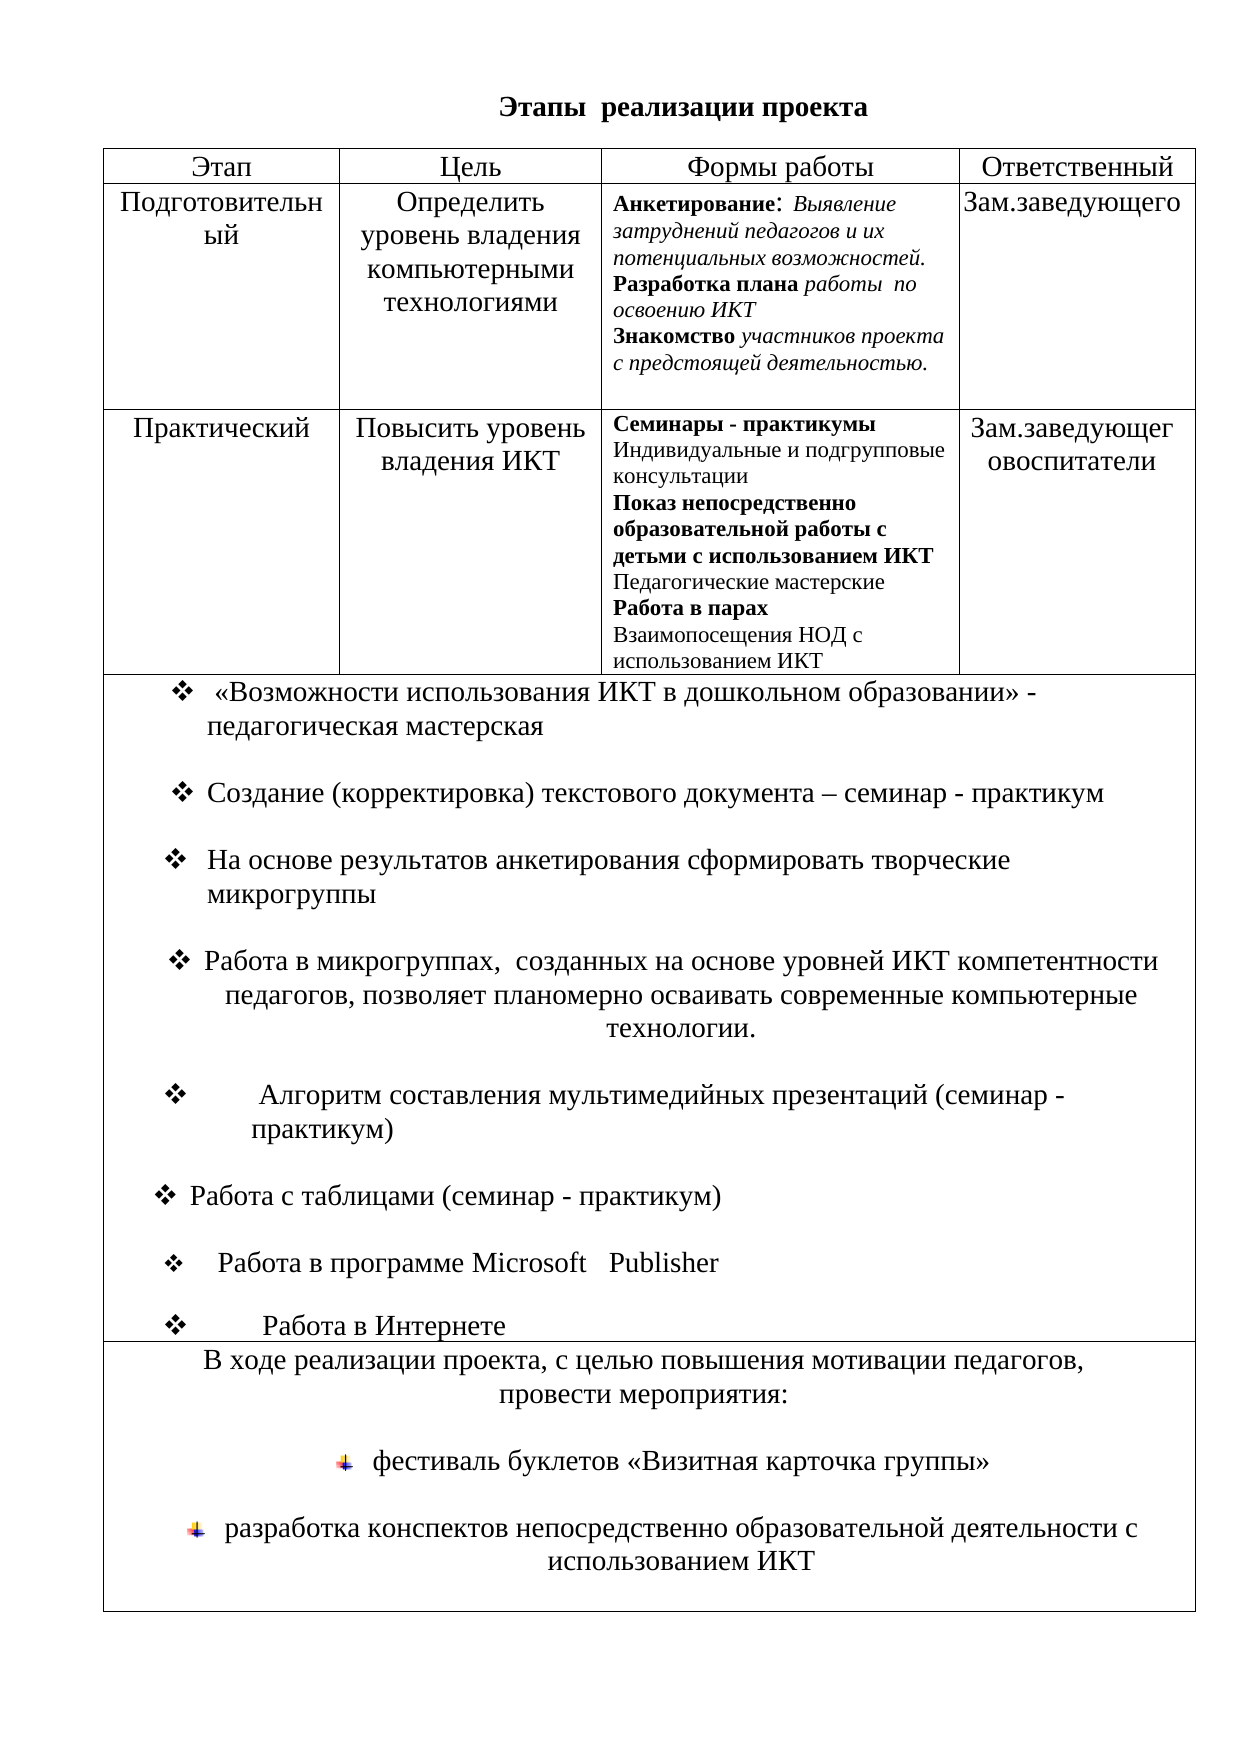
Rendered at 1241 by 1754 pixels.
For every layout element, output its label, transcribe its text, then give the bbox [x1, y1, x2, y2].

table_header Формы работы [602, 149, 959, 183]
table_header Ответственный [960, 149, 1195, 183]
table_cell Зам.заведующеговоспитатели [960, 410, 1195, 673]
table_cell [104, 1342, 1195, 1611]
text Этапы реализации проекта [215, 89, 1152, 122]
table_header Цель [340, 149, 601, 183]
table_cell Семинары - практикумы Индивидуальные и подгрупповые консультации Показ непосредственно образовательной работы с детьми с использованием ИКТ Педагогические мастерские Работа в парах Взаимопосещения НОД с использованием ИКТ [602, 410, 959, 673]
picture [187, 1520, 205, 1538]
table_header Этап [104, 149, 339, 183]
table_cell Повысить уровень владения ИКТ [340, 410, 601, 673]
table_cell Подготовительный [104, 184, 339, 409]
table_cell Определить уровень владения компьютерными технологиями [340, 184, 601, 409]
picture [336, 1453, 353, 1471]
table_cell Зам.заведующего [960, 184, 1195, 409]
table_cell Практический [104, 410, 339, 673]
table_cell «Возможности использования ИКТ в дошкольном образовании» - педагогическая мастерская Создание (корректировка) текстового документа – семинар - практикум На основе результатов анкетирования сформировать творческие микрогруппы Работа в микрогруппах, созданных на основе уровней ИКТ компетентности педагогов, позволяет планомерно осваивать современные компьютерные технологии. Алгоритм составления мультимедийных презентаций (семинар - практикум) Работа с таблицами (семинар - практикум) Работа в программе Microsoft Publisher Работа в Интернете [104, 675, 1195, 1341]
table_cell Анкетирование: Выявление затруднений педагогов и их потенциальных возможностей. Разработка плана работы по освоению ИКТ Знакомство участников проекта с предстоящей деятельностью. [602, 184, 959, 409]
